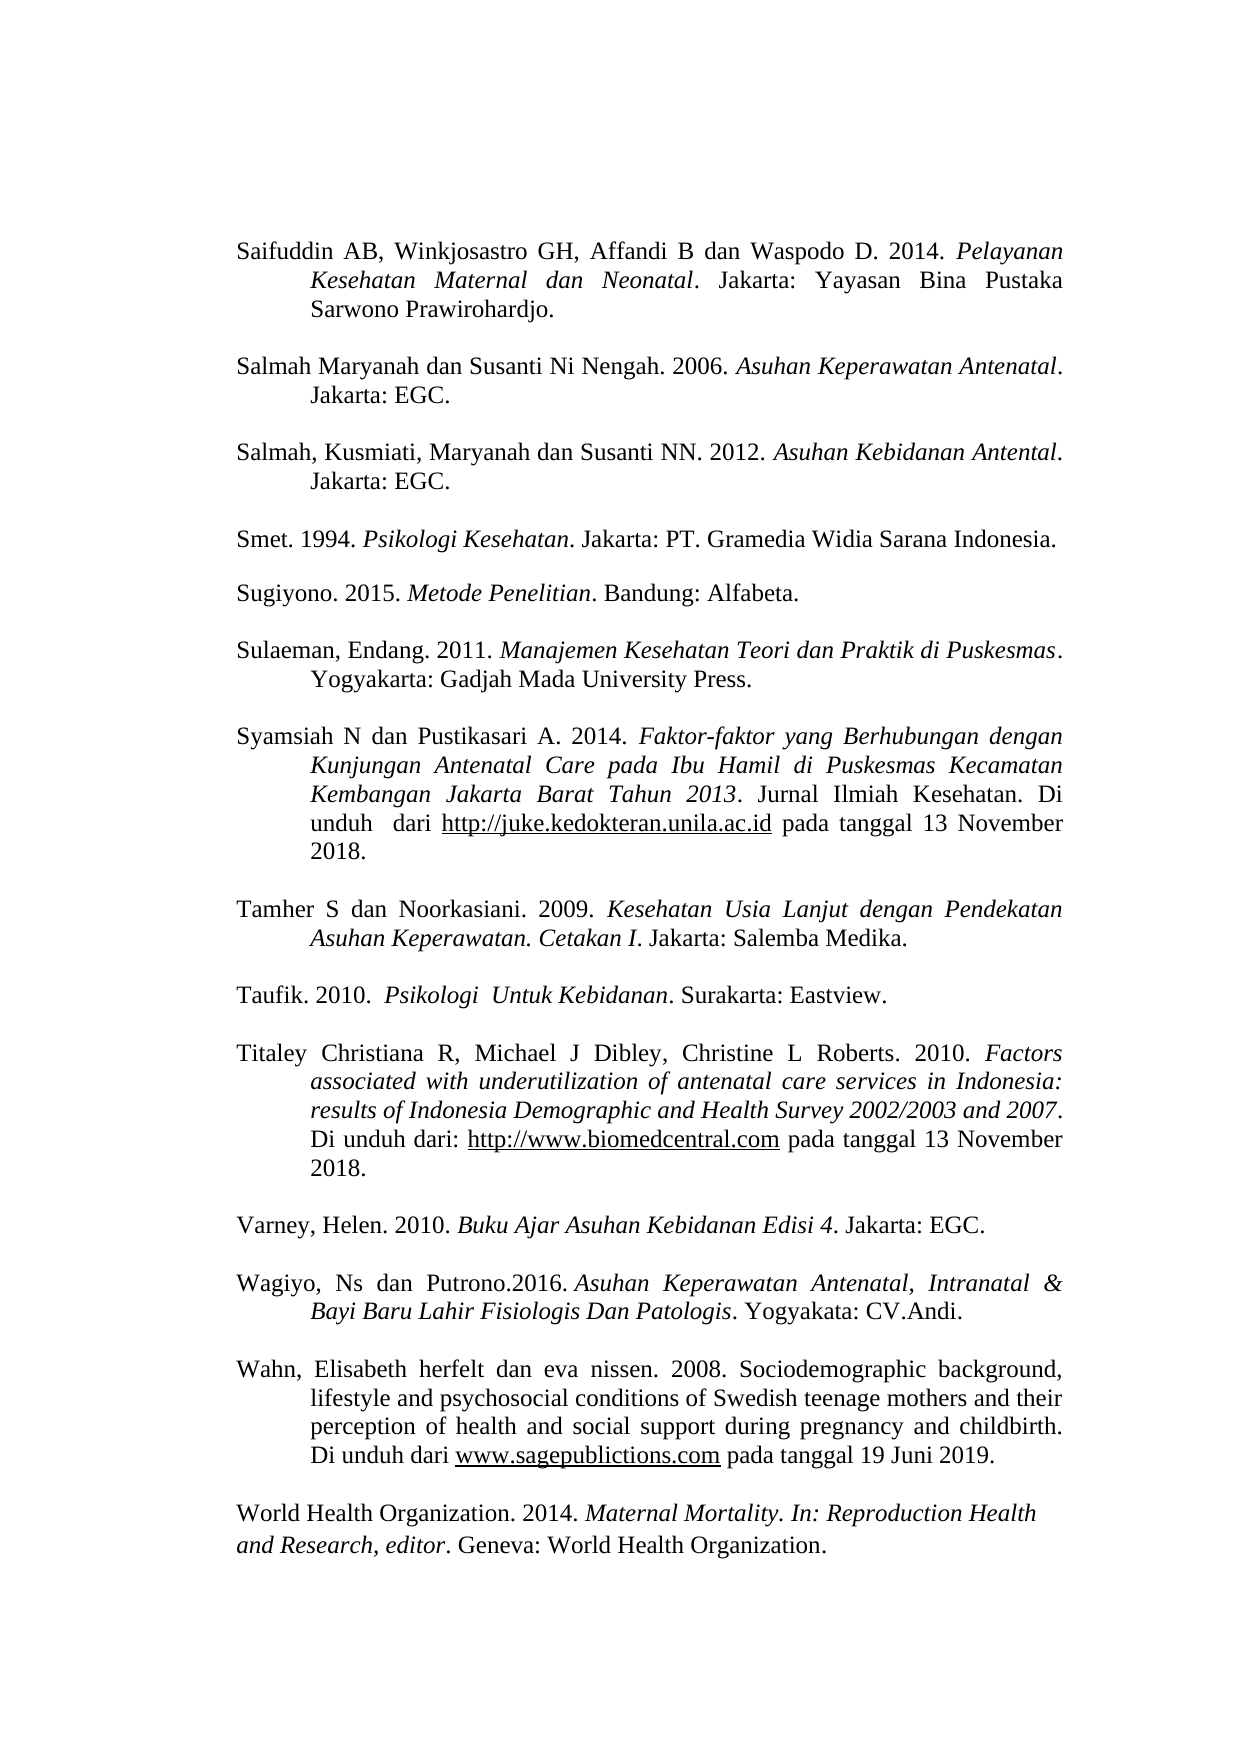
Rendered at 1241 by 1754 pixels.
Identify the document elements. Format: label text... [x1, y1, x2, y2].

text Wagiyo, Ns dan Putrono.2016. Asuhan Keperawatan Antenatal, Intranatal & Bayi Baru Lahir Fisiologis Dan Patologis. Yogyakata: CV.Andi. [236, 1268, 1063, 1325]
text Salmah, Kusmiati, Maryanah dan Susanti NN. 2012. Asuhan Kebidanan Antental. Jakarta: EGC. [236, 437, 1063, 495]
text Saifuddin AB, Winkjosastro GH, Affandi B dan Waspodo D. 2014. Pelayanan Kesehatan Maternal dan Neonatal. Jakarta: Yayasan Bina Pustaka Sarwono Prawirohardjo. [236, 236, 1063, 322]
text Titaley Christiana R, Michael J Dibley, Christine L Roberts. 2010. Factors associated with underutilization of antenatal care services in Indonesia: results of Indonesia Demographic and Health Survey 2002/2003 and 2007. Di unduh dari: http://www.biomedcentral.com pada tanggal 13 November 2018. [236, 1038, 1063, 1181]
text Taufik. 2010. Psikologi Untuk Kebidanan. Surakarta: Eastview. [236, 980, 1063, 1009]
text Tamher S dan Noorkasiani. 2009. Kesehatan Usia Lanjut dengan Pendekatan Asuhan Keperawatan. Cetakan I. Jakarta: Salemba Medika. [236, 894, 1063, 951]
text Syamsiah N dan Pustikasari A. 2014. Faktor-faktor yang Berhubungan dengan Kunjungan Antenatal Care pada Ibu Hamil di Puskesmas Kecamatan Kembangan Jakarta Barat Tahun 2013. Jurnal Ilmiah Kesehatan. Di unduh dari http://juke.kedokteran.unila.ac.id pada tanggal 13 November 2018. [236, 721, 1063, 865]
text Smet. 1994. Psikologi Kesehatan. Jakarta: PT. Gramedia Widia Sarana Indonesia. [236, 524, 1063, 552]
text Sulaeman, Endang. 2011. Manajemen Kesehatan Teori dan Praktik di Puskesmas. Yogyakarta: Gadjah Mada University Press. [236, 635, 1063, 693]
text Salmah Maryanah dan Susanti Ni Nengah. 2006. Asuhan Keperawatan Antenatal. Jakarta: EGC. [236, 351, 1063, 409]
text Sugiyono. 2015. Metode Penelitian. Bandung: Alfabeta. [236, 578, 1063, 606]
text Varney, Helen. 2010. Buku Ajar Asuhan Kebidanan Edisi 4. Jakarta: EGC. [236, 1210, 1063, 1239]
text Wahn, Elisabeth herfelt dan eva nissen. 2008. Sociodemographic background, lifestyle and psychosocial conditions of Swedish teenage mothers and their perception of health and social support during pregnancy and childbirth. Di unduh dari www.sagepublictions.com pada tanggal 19 Juni 2019. [236, 1354, 1063, 1469]
text World Health Organization. 2014. Maternal Mortality. In: Reproduction Health and Research, editor. Geneva: World Health Organization. [236, 1498, 1063, 1559]
